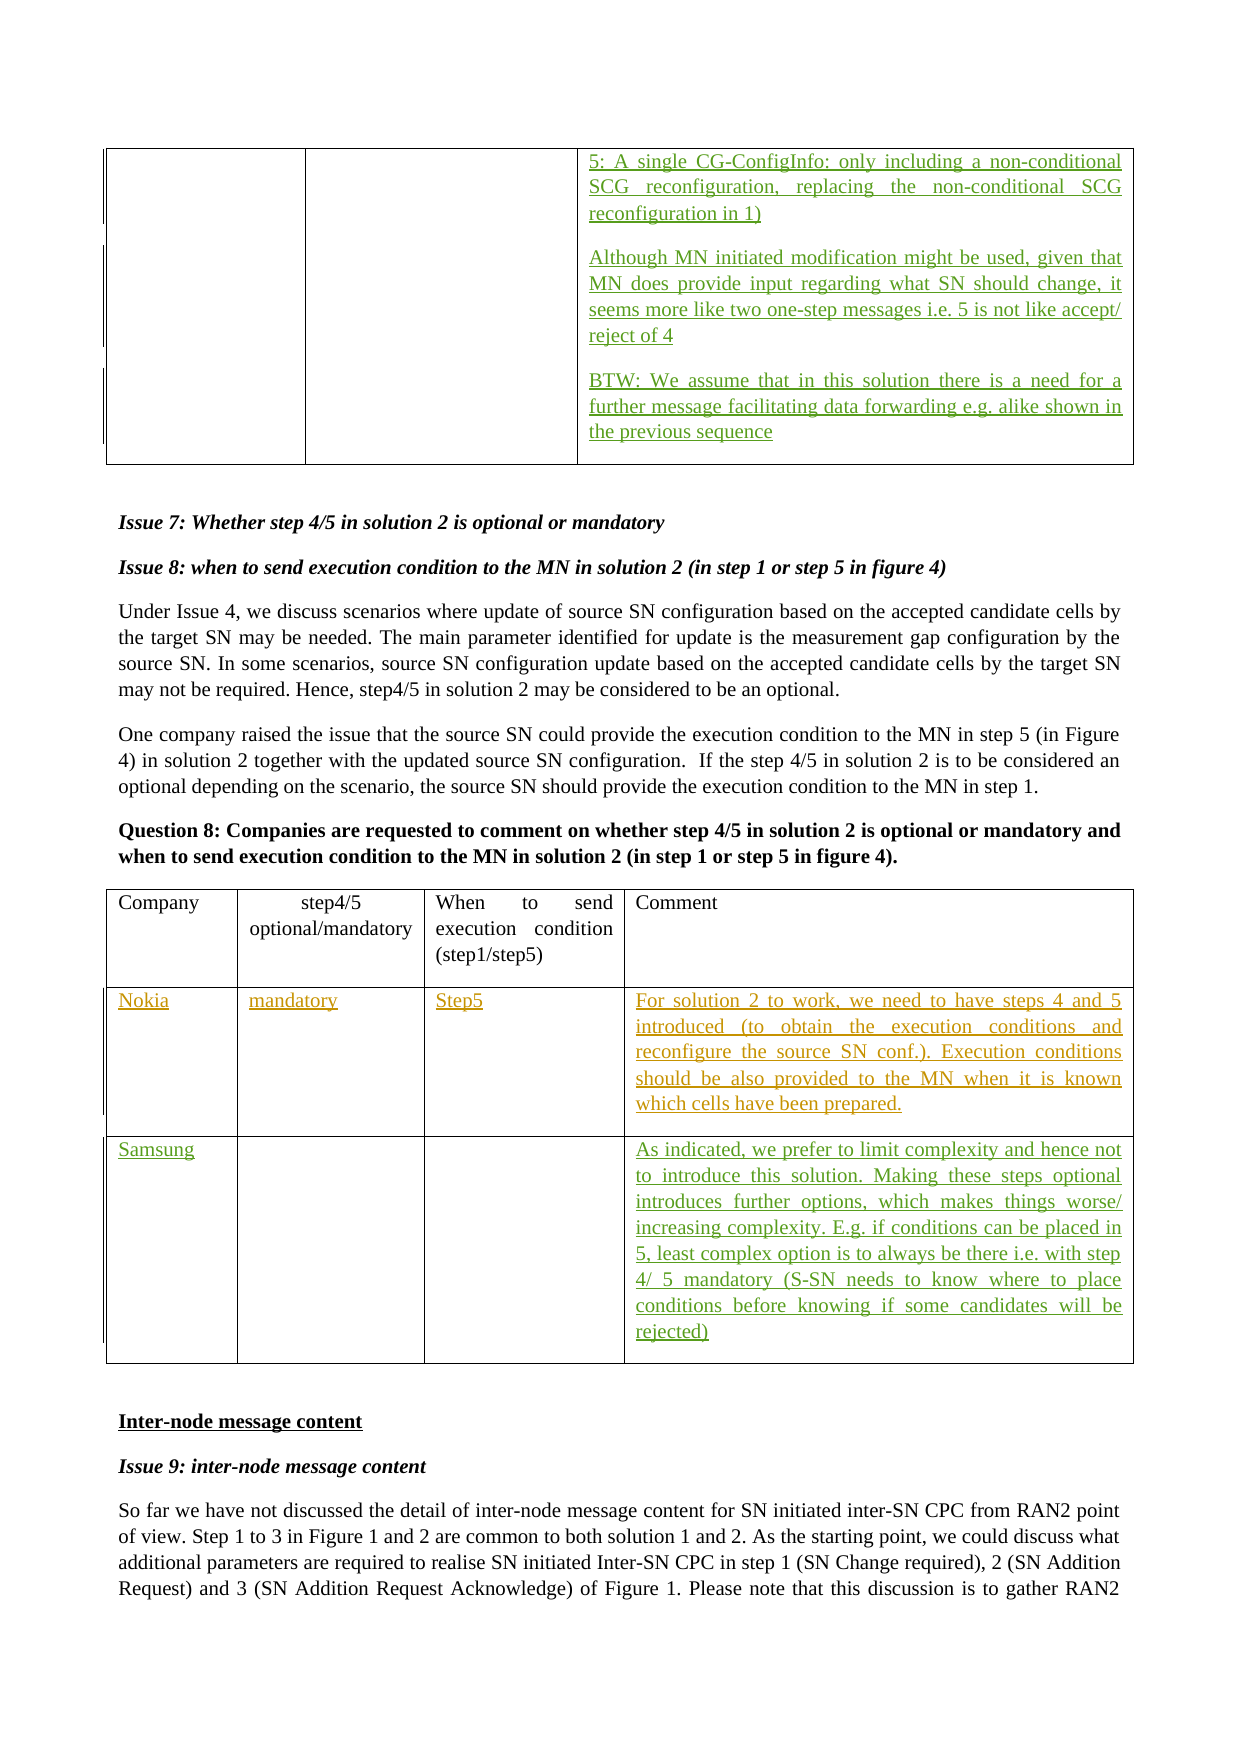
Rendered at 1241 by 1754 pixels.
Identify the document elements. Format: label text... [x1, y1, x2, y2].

table_cell [625, 1137, 1133, 1363]
table_header Comment [625, 890, 1133, 987]
table_cell [425, 988, 624, 1136]
table_cell [107, 988, 237, 1136]
text Issue 7: Whether step 4/5 in solution 2 is optional or mandatory [118, 510, 1122, 534]
text One company raised the issue that the source SN could provide the execution condition to the MN in step 5 (in Figure 4) in solution 2 together with the updated source SN configuration. If the step 4/5 in solution 2 is to be considered an optional depending on the scenario, the source SN should provide the execution condition to the MN in step 1. [118, 722, 1122, 798]
table_cell [578, 149, 1133, 464]
table_header Company [107, 890, 237, 987]
text Inter-node message content [118, 1409, 1122, 1433]
table_cell [238, 988, 424, 1136]
table_cell [238, 1137, 424, 1363]
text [118, 1498, 1122, 1600]
table_header step4/5 optional/mandatory [238, 890, 424, 987]
table_cell [625, 988, 1133, 1136]
table_cell [107, 1137, 237, 1363]
text Issue 8: when to send execution condition to the MN in solution 2 (in step 1 or step 5 in figure 4) [118, 554, 1122, 579]
text Issue 9: inter-node message content [118, 1454, 1122, 1478]
text Question 8: Companies are requested to comment on whether step 4/5 in solution 2 is optional or mandatory and when to send execution condition to the MN in solution 2 (in step 1 or step 5 in figure 4). [118, 818, 1122, 868]
text Under Issue 4, we discuss scenarios where update of source SN configuration based on the accepted candidate cells by the target SN may be needed. The main parameter identified for update is the measurement gap configuration by the source SN. In some scenarios, source SN configuration update based on the accepted candidate cells by the target SN may not be required. Hence, step4/5 in solution 2 may be considered to be an optional. [118, 599, 1122, 701]
table_cell [107, 149, 305, 464]
table_header When to send execution condition (step1/step5) [425, 890, 624, 987]
table_cell [425, 1137, 624, 1363]
table_cell [306, 149, 577, 464]
